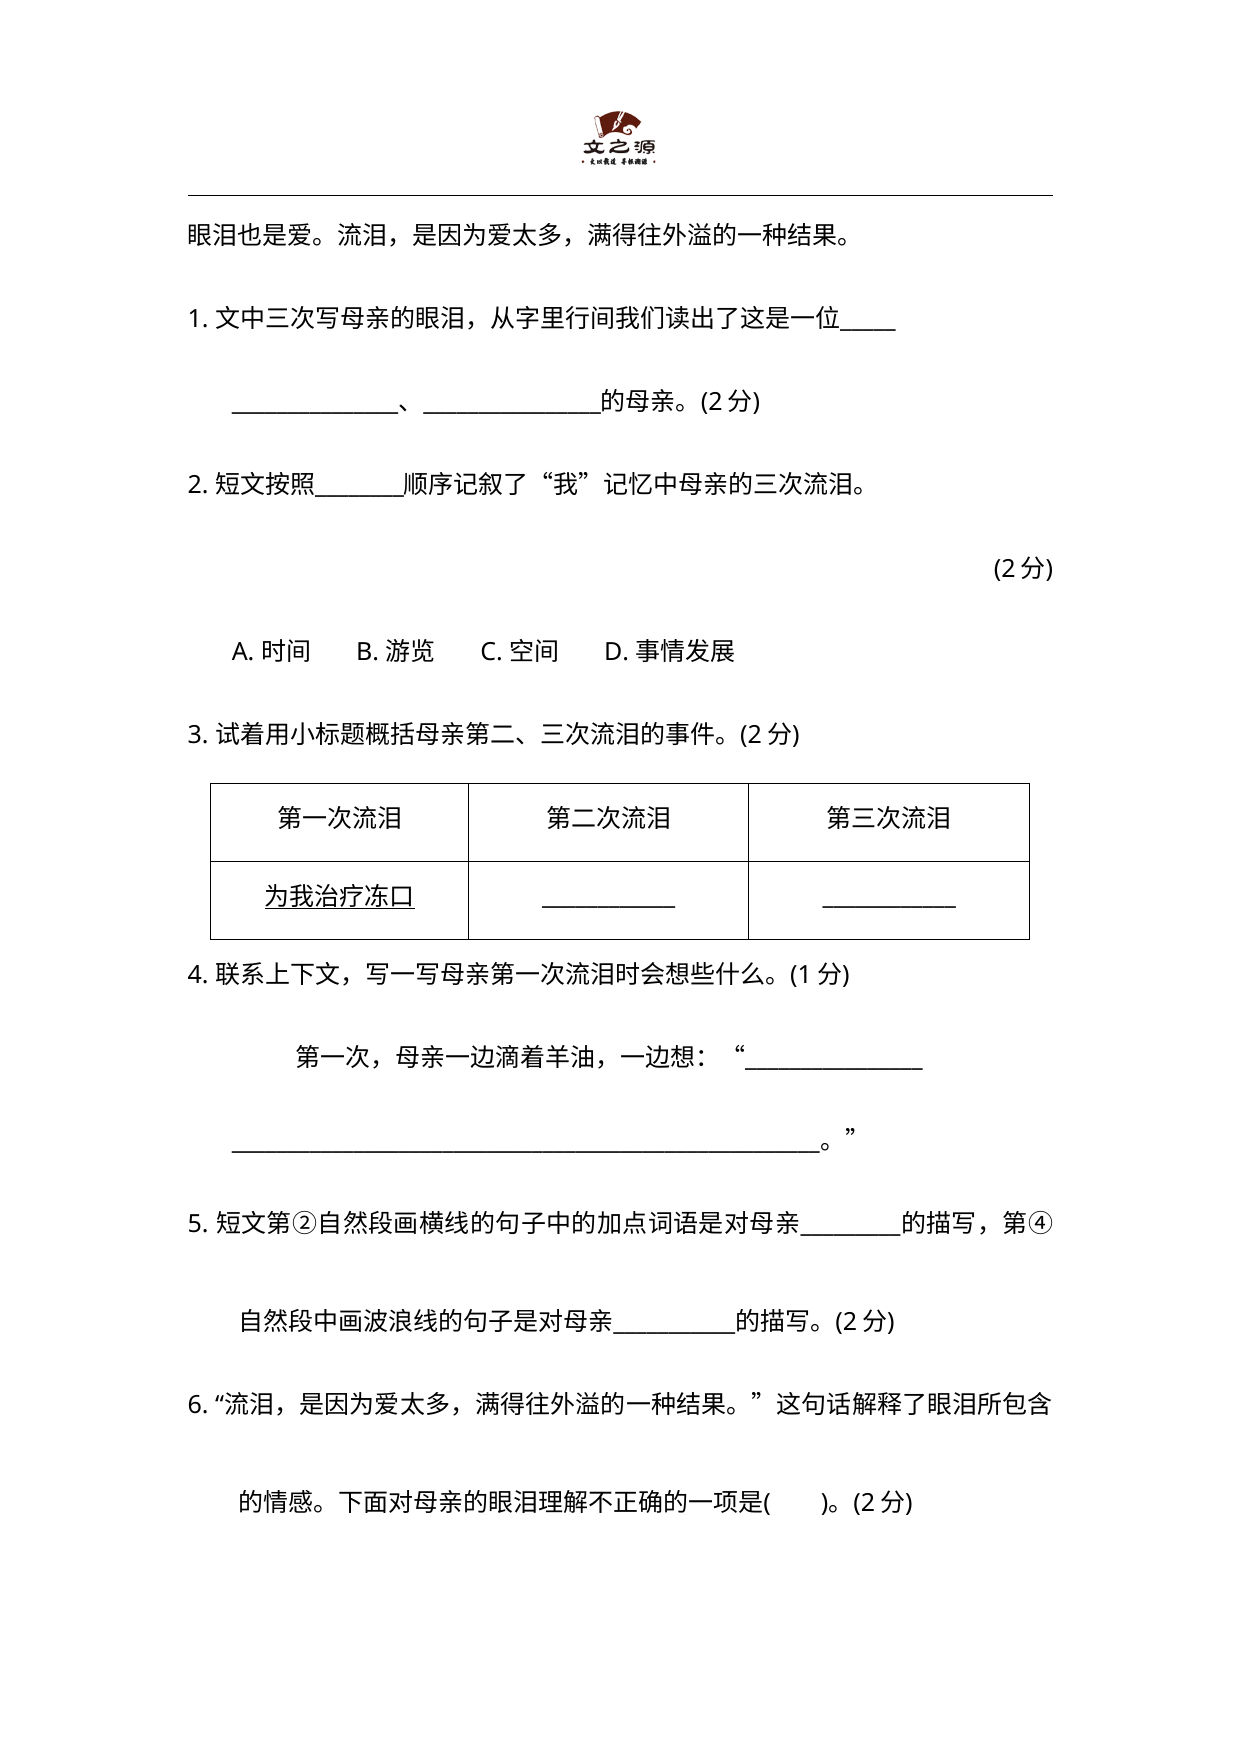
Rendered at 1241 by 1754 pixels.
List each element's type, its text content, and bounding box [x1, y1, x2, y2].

text 2. 短文按照________顺序记叙了“我”记忆中母亲的三次流泪。 [187, 451, 1053, 516]
picture [543, 88, 697, 193]
text 1. 文中三次写母亲的眼泪，从字里行间我们读出了这是一位_____ [187, 284, 1053, 349]
table_cell 为我治疗冻口 [211, 862, 468, 939]
text ⑤书上说，眼泪是软弱的具体写照。我说，不！母亲的眼泪使我体味到，眼泪也是爱。流泪，是因为爱太多，满得往外溢的一种结果。 [187, 201, 1053, 266]
text 4. 联系上下文，写一写母亲第一次流泪时会想些什么。(1分) [187, 940, 1053, 1005]
text 3. 试着用小标题概括母亲第二、三次流泪的事件。(2分) [187, 700, 1053, 765]
text 6. “流泪，是因为爱太多，满得往外溢的一种结果。”这句话解释了眼泪所包含的情感。下面对母亲的眼泪理解不正确的一项是( )。(2分) [187, 1370, 1053, 1533]
text _____________________________________________________。” [232, 1106, 1053, 1171]
table_header 第三次流泪 [749, 784, 1029, 861]
table_header 第二次流泪 [469, 784, 748, 861]
text A. 时间 B. 游览 C. 空间 D. 事情发展 [232, 617, 1053, 682]
text _______________、________________的母亲。(2分) [232, 367, 1053, 432]
text 第一次，母亲一边滴着羊油，一边想：“________________ [232, 1023, 1053, 1088]
text 5. 短文第②自然段画横线的句子中的加点词语是对母亲_________的描写，第④自然段中画波浪线的句子是对母亲___________的描写。(2分) [187, 1189, 1053, 1352]
table_header 第一次流泪 [211, 784, 468, 861]
text (2分) [187, 534, 1053, 599]
table_cell ____________ [469, 862, 748, 939]
table_cell ____________ [749, 862, 1029, 939]
